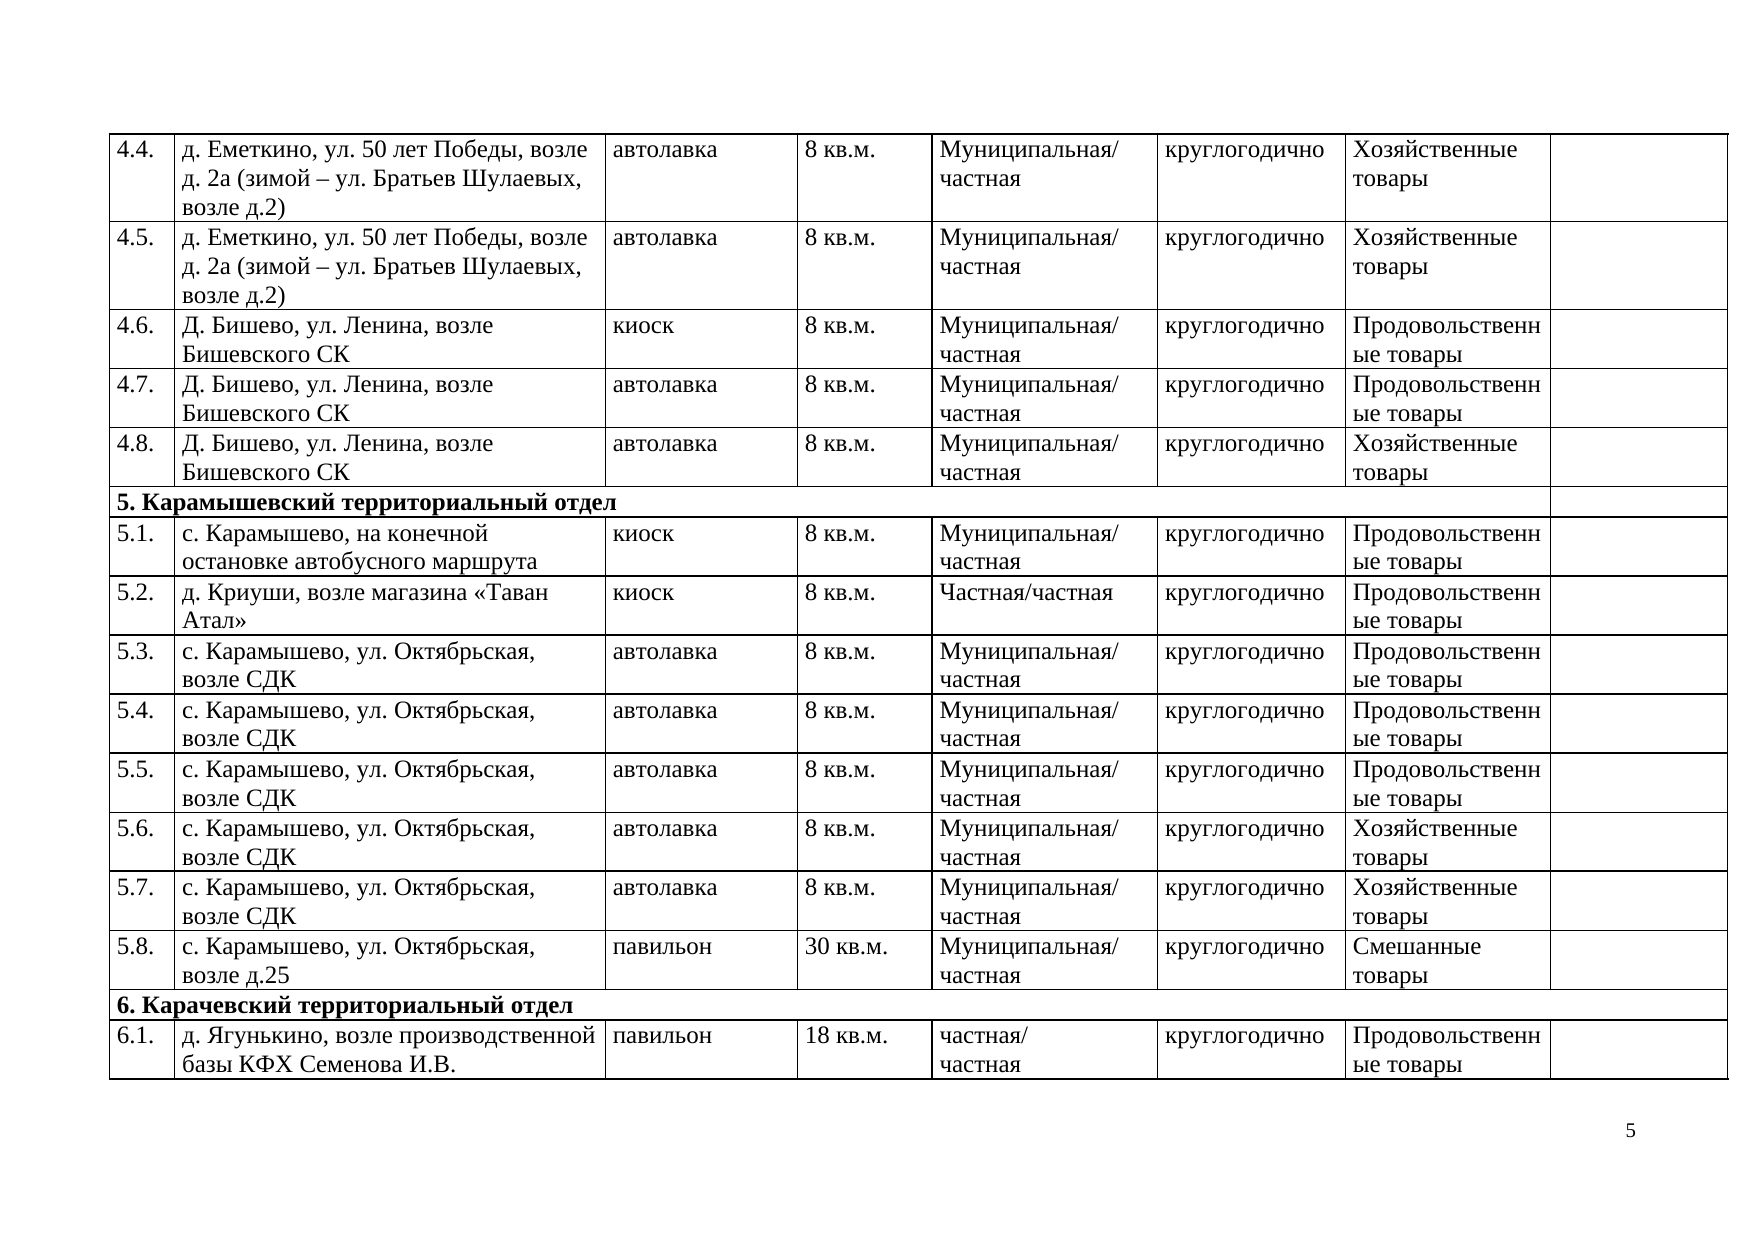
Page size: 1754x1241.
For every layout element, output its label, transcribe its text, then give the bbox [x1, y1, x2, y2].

table_cell [1551, 1021, 1727, 1078]
table_cell с. Карамышево, ул. Октябрьская, возле СДК [175, 872, 605, 929]
table_cell 5.3. [110, 636, 174, 693]
table_cell круглогодично [1158, 518, 1345, 575]
table_cell 4.8. [110, 428, 174, 486]
table_cell Хозяйственные товары [1346, 222, 1550, 308]
table_cell автолавка [606, 428, 797, 486]
table_cell круглогодично [1158, 872, 1345, 929]
table_cell [1551, 577, 1727, 634]
table_cell Продовольственные товары [1346, 369, 1550, 427]
table_cell киоск [606, 310, 797, 368]
table_cell с. Карамышево, ул. Октябрьская, возле СДК [175, 813, 605, 870]
table_cell д. Ягунькино, возле производственной базы КФХ Семенова И.В. [175, 1021, 605, 1078]
table_cell 8 кв.м. [798, 518, 931, 575]
table_cell [1551, 872, 1727, 929]
table_cell Продовольственные товары [1346, 636, 1550, 693]
table_cell [1551, 754, 1727, 811]
table_cell Хозяйственные товары [1346, 135, 1550, 221]
table_cell д. Криуши, возле магазина «Таван Атал» [175, 577, 605, 634]
table_cell [1551, 310, 1727, 368]
table_cell Муниципальная/ частная [933, 754, 1157, 811]
table_cell круглогодично [1158, 428, 1345, 486]
table_cell [1551, 428, 1727, 486]
table_cell автолавка [606, 222, 797, 308]
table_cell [933, 135, 1157, 221]
table_cell с. Карамышево, на конечной остановке автобусного маршрута [175, 518, 605, 575]
table_cell [1551, 636, 1727, 693]
table_cell [1551, 518, 1727, 575]
table_cell круглогодично [1158, 135, 1345, 221]
table_cell 4.7. [110, 369, 174, 427]
table_cell киоск [606, 577, 797, 634]
table_cell [1551, 813, 1727, 870]
table_cell круглогодично [1158, 310, 1345, 368]
table_cell 8 кв.м. [798, 695, 931, 752]
table_cell круглогодично [1158, 636, 1345, 693]
table_cell [1551, 695, 1727, 752]
table_cell Частная/частная [933, 577, 1157, 634]
table_cell с. Карамышево, ул. Октябрьская, возле СДК [175, 695, 605, 752]
table_cell Муниципальная/ частная [933, 369, 1157, 427]
table_cell 4.5. [110, 222, 174, 308]
table_cell 8 кв.м. [798, 813, 931, 870]
table_cell круглогодично [1158, 222, 1345, 308]
table_cell автолавка [606, 135, 797, 221]
table_cell [1551, 487, 1727, 516]
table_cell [175, 135, 605, 221]
table_cell Муниципальная/ частная [933, 428, 1157, 486]
table_cell автолавка [606, 369, 797, 427]
table_cell автолавка [606, 813, 797, 870]
table_cell [1551, 135, 1727, 221]
table_cell круглогодично [1158, 577, 1345, 634]
table_cell 8 кв.м. [798, 310, 931, 368]
table_cell павильон [606, 1021, 797, 1078]
table_cell 4.4. [110, 135, 174, 221]
table_cell с. Карамышево, ул. Октябрьская, возле СДК [175, 754, 605, 811]
table_cell Д. Бишево, ул. Ленина, возле Бишевского СК [175, 310, 605, 368]
table_cell автолавка [606, 636, 797, 693]
table_cell Муниципальная/ частная [933, 222, 1157, 308]
table_cell 5.5. [110, 754, 174, 811]
table_cell 8 кв.м. [798, 636, 931, 693]
table_cell 6. Карачевский территориальный отдел [110, 990, 1727, 1019]
table_cell Муниципальная/ частная [933, 931, 1157, 988]
table_cell Продовольственные товары [1346, 754, 1550, 811]
table_cell Муниципальная/ частная [933, 813, 1157, 870]
table_cell [1551, 931, 1727, 988]
table_cell Муниципальная/ частная [933, 310, 1157, 368]
table_cell Продовольственные товары [1346, 1021, 1550, 1078]
table_cell киоск [606, 518, 797, 575]
table_cell с. Карамышево, ул. Октябрьская, возле СДК [175, 636, 605, 693]
table_cell Хозяйственные товары [1346, 428, 1550, 486]
table_cell 18 кв.м. [798, 1021, 931, 1078]
table_cell Муниципальная/ частная [933, 872, 1157, 929]
table_cell 4.6. [110, 310, 174, 368]
table_cell круглогодично [1158, 754, 1345, 811]
table_cell [1551, 222, 1727, 308]
table_cell Муниципальная/ частная [933, 636, 1157, 693]
table_cell круглогодично [1158, 931, 1345, 988]
table_cell круглогодично [1158, 695, 1345, 752]
table_cell автолавка [606, 695, 797, 752]
table_cell Хозяйственные товары [1346, 872, 1550, 929]
table_cell Продовольственные товары [1346, 577, 1550, 634]
table_cell Продовольственные товары [1346, 310, 1550, 368]
table_cell Муниципальная/ частная [933, 518, 1157, 575]
table_cell 6.1. [110, 1021, 174, 1078]
table_cell автолавка [606, 754, 797, 811]
table_cell круглогодично [1158, 1021, 1345, 1078]
table_cell 8 кв.м. [798, 428, 931, 486]
table_cell Смешанные товары [1346, 931, 1550, 988]
table_cell 30 кв.м. [798, 931, 931, 988]
table_cell павильон [606, 931, 797, 988]
table_cell круглогодично [1158, 813, 1345, 870]
table_cell с. Карамышево, ул. Октябрьская, возле д.25 [175, 931, 605, 988]
table_cell д. Еметкино, ул. 50 лет Победы, возле д. 2а (зимой – ул. Братьев Шулаевых, возле д.2) [175, 222, 605, 308]
table_cell частная/ частная [933, 1021, 1157, 1078]
table_cell [1551, 369, 1727, 427]
table_cell 5.7. [110, 872, 174, 929]
table_cell автолавка [606, 872, 797, 929]
table_cell 5.1. [110, 518, 174, 575]
table_cell 5.2. [110, 577, 174, 634]
table_cell 8 кв.м. [798, 222, 931, 308]
table_cell Муниципальная/ частная [933, 695, 1157, 752]
table_cell 5.4. [110, 695, 174, 752]
table_cell 5.8. [110, 931, 174, 988]
table_cell Продовольственные товары [1346, 518, 1550, 575]
table_cell Хозяйственные товары [1346, 813, 1550, 870]
table_cell 8 кв.м. [798, 872, 931, 929]
table_cell Продовольственные товары [1346, 695, 1550, 752]
table_cell круглогодично [1158, 369, 1345, 427]
table_cell 8 кв.м. [798, 754, 931, 811]
table_cell Д. Бишево, ул. Ленина, возле Бишевского СК [175, 369, 605, 427]
table_cell 8 кв.м. [798, 369, 931, 427]
table_cell 5.6. [110, 813, 174, 870]
table_cell Д. Бишево, ул. Ленина, возле Бишевского СК [175, 428, 605, 486]
table_cell 5. Карамышевский территориальный отдел [110, 487, 1550, 516]
table_cell 8 кв.м. [798, 135, 931, 221]
table_cell 8 кв.м. [798, 577, 931, 634]
